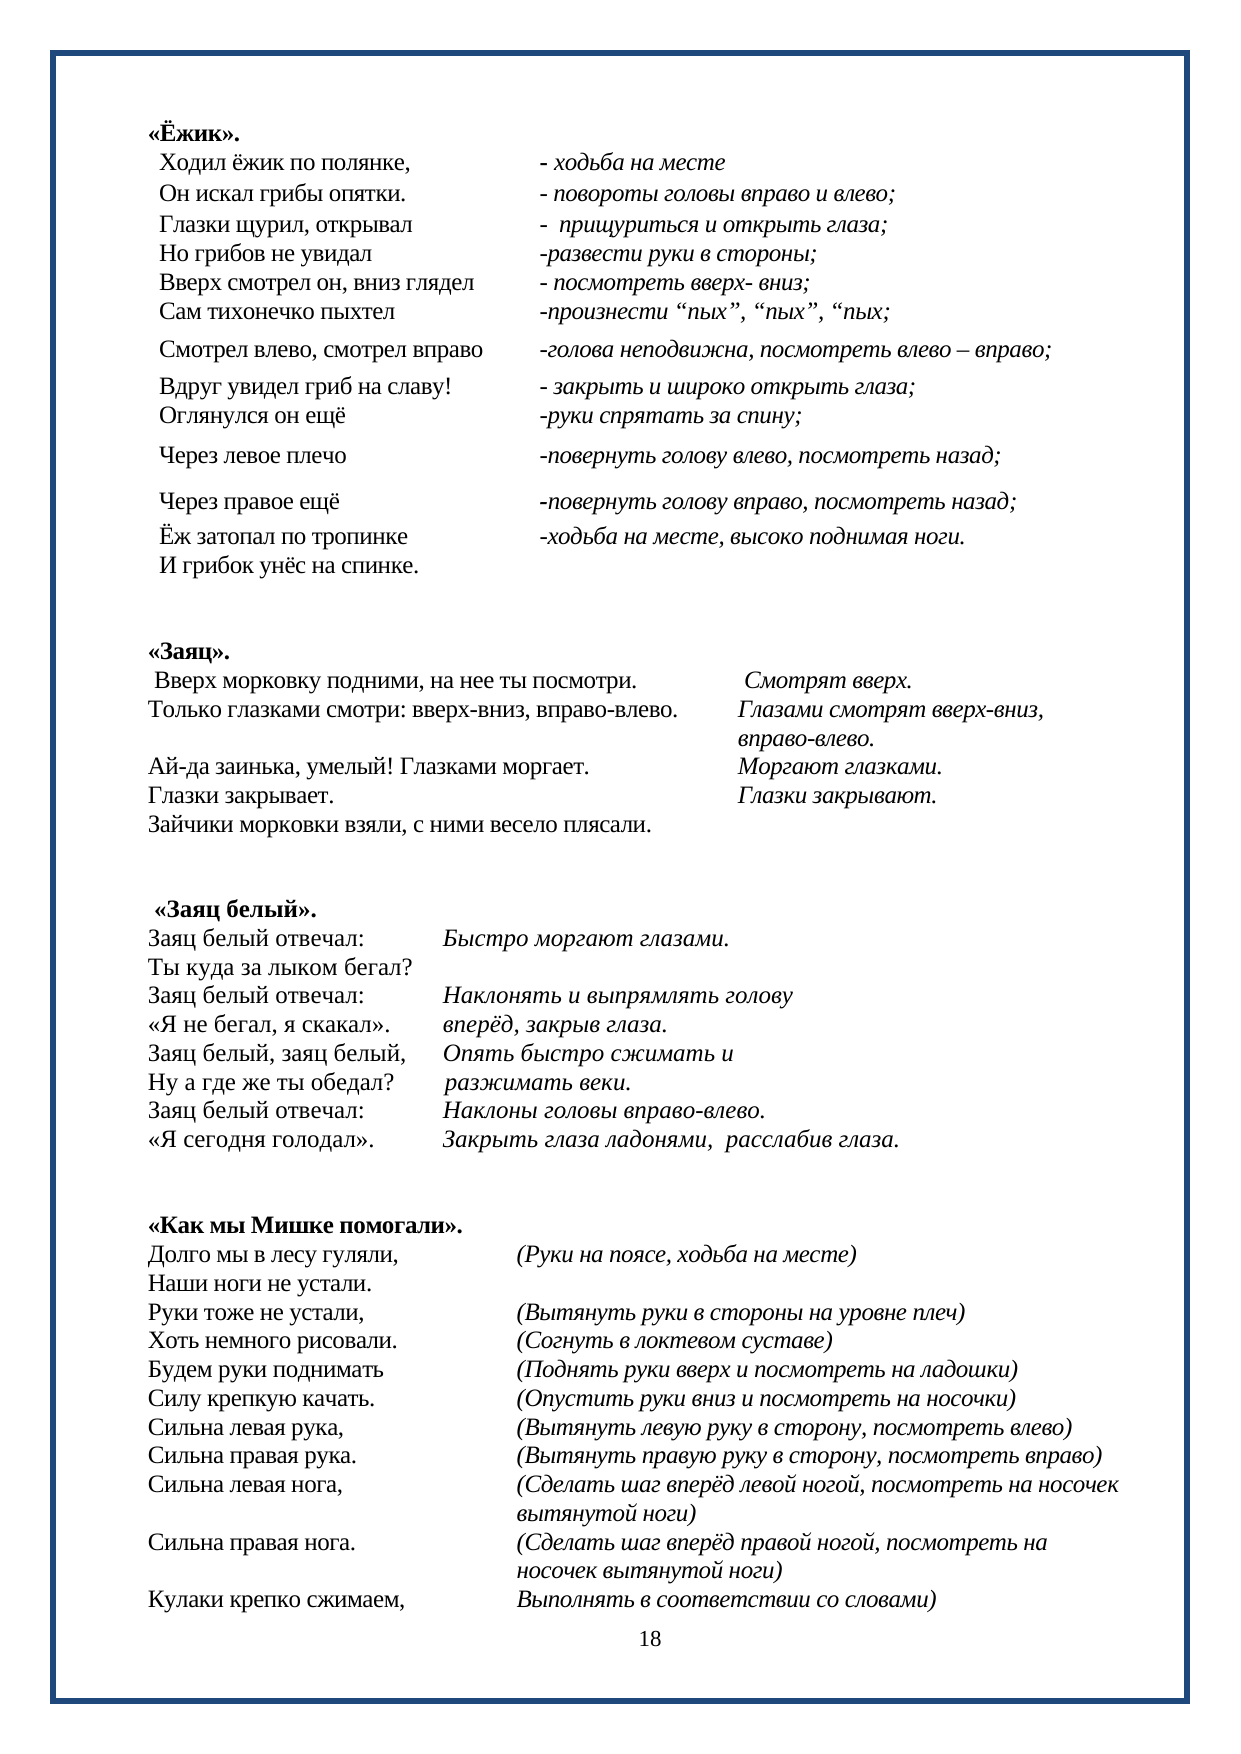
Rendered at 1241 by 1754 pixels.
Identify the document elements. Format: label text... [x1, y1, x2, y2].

text Кулаки крепко сжимаем, Выполнять в соответствии со словами) [148, 1584, 1152, 1613]
table_header Ходил ёжик по полянке, [148, 147, 528, 176]
table_cell Ёж затопал по тропинке И грибок унёс на спинке. [148, 521, 528, 579]
text вытянутой ноги) [148, 1498, 1152, 1527]
table_cell - прищуриться и открыть глаза; [528, 210, 1145, 238]
text Заяц белый отвечал: Быстро моргают глазами. [148, 923, 1152, 952]
table_cell -повернуть голову вправо, посмотреть назад; [528, 479, 1145, 521]
text Сильна правая рука. (Вытянуть правую руку в сторону, посмотреть вправо) [148, 1441, 1152, 1469]
table_cell Вдруг увидел гриб на славу! [148, 371, 528, 400]
text Будем руки поднимать (Поднять руки вверх и посмотреть на ладошки) [148, 1354, 1152, 1383]
table_cell Сам тихонечко пыхтел [148, 296, 528, 326]
table_cell Глазки щурил, открывал [148, 210, 528, 238]
table_cell -произнести “пых”, “пых”, “пых; [528, 296, 1145, 326]
text Заяц белый отвечал: Наклонять и выпрямлять голову [148, 981, 1152, 1009]
table_cell -руки спрятать за спину; [528, 400, 1145, 429]
table_cell -ходьба на месте, высоко поднимая ноги. [528, 521, 1145, 579]
table_cell Через правое ещё [148, 479, 528, 521]
text Ай-да заинька, умелый! Глазками моргает. Моргают глазками. Глазки закрывает. Глазки закрывают. Зайчики морковки взяли, с ними весело плясали. [148, 751, 1152, 866]
text Заяц белый отвечал: Наклоны головы вправо-влево. [148, 1096, 1152, 1124]
table_cell -голова неподвижна, посмотреть влево – вправо; [528, 326, 1145, 371]
table_cell Вверх смотрел он, вниз глядел [148, 267, 528, 296]
text Долго мы в лесу гуляли, (Руки на поясе, ходьба на месте) [148, 1239, 1152, 1268]
text Заяц белый, заяц белый, Опять быстро сжимать и [148, 1038, 1152, 1067]
table_cell Он искал грибы опятки. [148, 176, 528, 209]
table_cell -развести руки в стороны; [528, 238, 1145, 267]
text Силу крепкую качать. (Опустить руки вниз и посмотреть на носочки) [148, 1383, 1152, 1412]
table_cell Смотрел влево, смотрел вправо [148, 326, 528, 371]
text Хоть немного рисовали. (Согнуть в локтевом суставе) [148, 1326, 1152, 1354]
table_header - ходьба на месте [528, 147, 1145, 176]
text «Ёжик». [148, 118, 1152, 147]
text Руки тоже не устали, (Вытянуть руки в стороны на уровне плеч) [148, 1297, 1152, 1326]
table_cell - закрыть и широко открыть глаза; [528, 371, 1145, 400]
text Сильна левая нога, (Сделать шаг вперёд левой ногой, посмотреть на носочек [148, 1469, 1152, 1498]
text «Я сегодня голодал». Закрыть глаза ладонями, расслабив глаза. [148, 1124, 1152, 1153]
text Ну а где же ты обедал? разжимать веки. [148, 1067, 1152, 1096]
text вправо-влево. [148, 723, 1152, 751]
table_cell - повороты головы вправо и влево; [528, 176, 1145, 209]
text Наши ноги не устали. [148, 1268, 1152, 1297]
text «Как мы Мишке помогали». [148, 1211, 1152, 1239]
text Сильна правая нога. (Сделать шаг вперёд правой ногой, посмотреть на [148, 1527, 1152, 1556]
text «Я не бегал, я скакал». вперёд, закрыв глаза. [148, 1009, 1152, 1038]
table_cell Через левое плечо [148, 430, 528, 479]
table_cell Оглянулся он ещё [148, 400, 528, 429]
table_cell -повернуть голову влево, посмотреть назад; [528, 430, 1145, 479]
table_cell Но грибов не увидал [148, 238, 528, 267]
text Ты куда за лыком бегал? [148, 952, 1152, 981]
text «Заяц белый». [148, 894, 1152, 923]
table_cell - посмотреть вверх- вниз; [528, 267, 1145, 296]
text Сильна левая рука, (Вытянуть левую руку в сторону, посмотреть влево) [148, 1412, 1152, 1441]
text «Заяц». Вверх морковку подними, на нее ты посмотри. Смотрят вверх. Только глазками смотри: вверх-вниз, вправо-влево. Глазами смотрят вверх-вниз, [148, 636, 1152, 723]
text носочек вытянутой ноги) [148, 1556, 1152, 1584]
